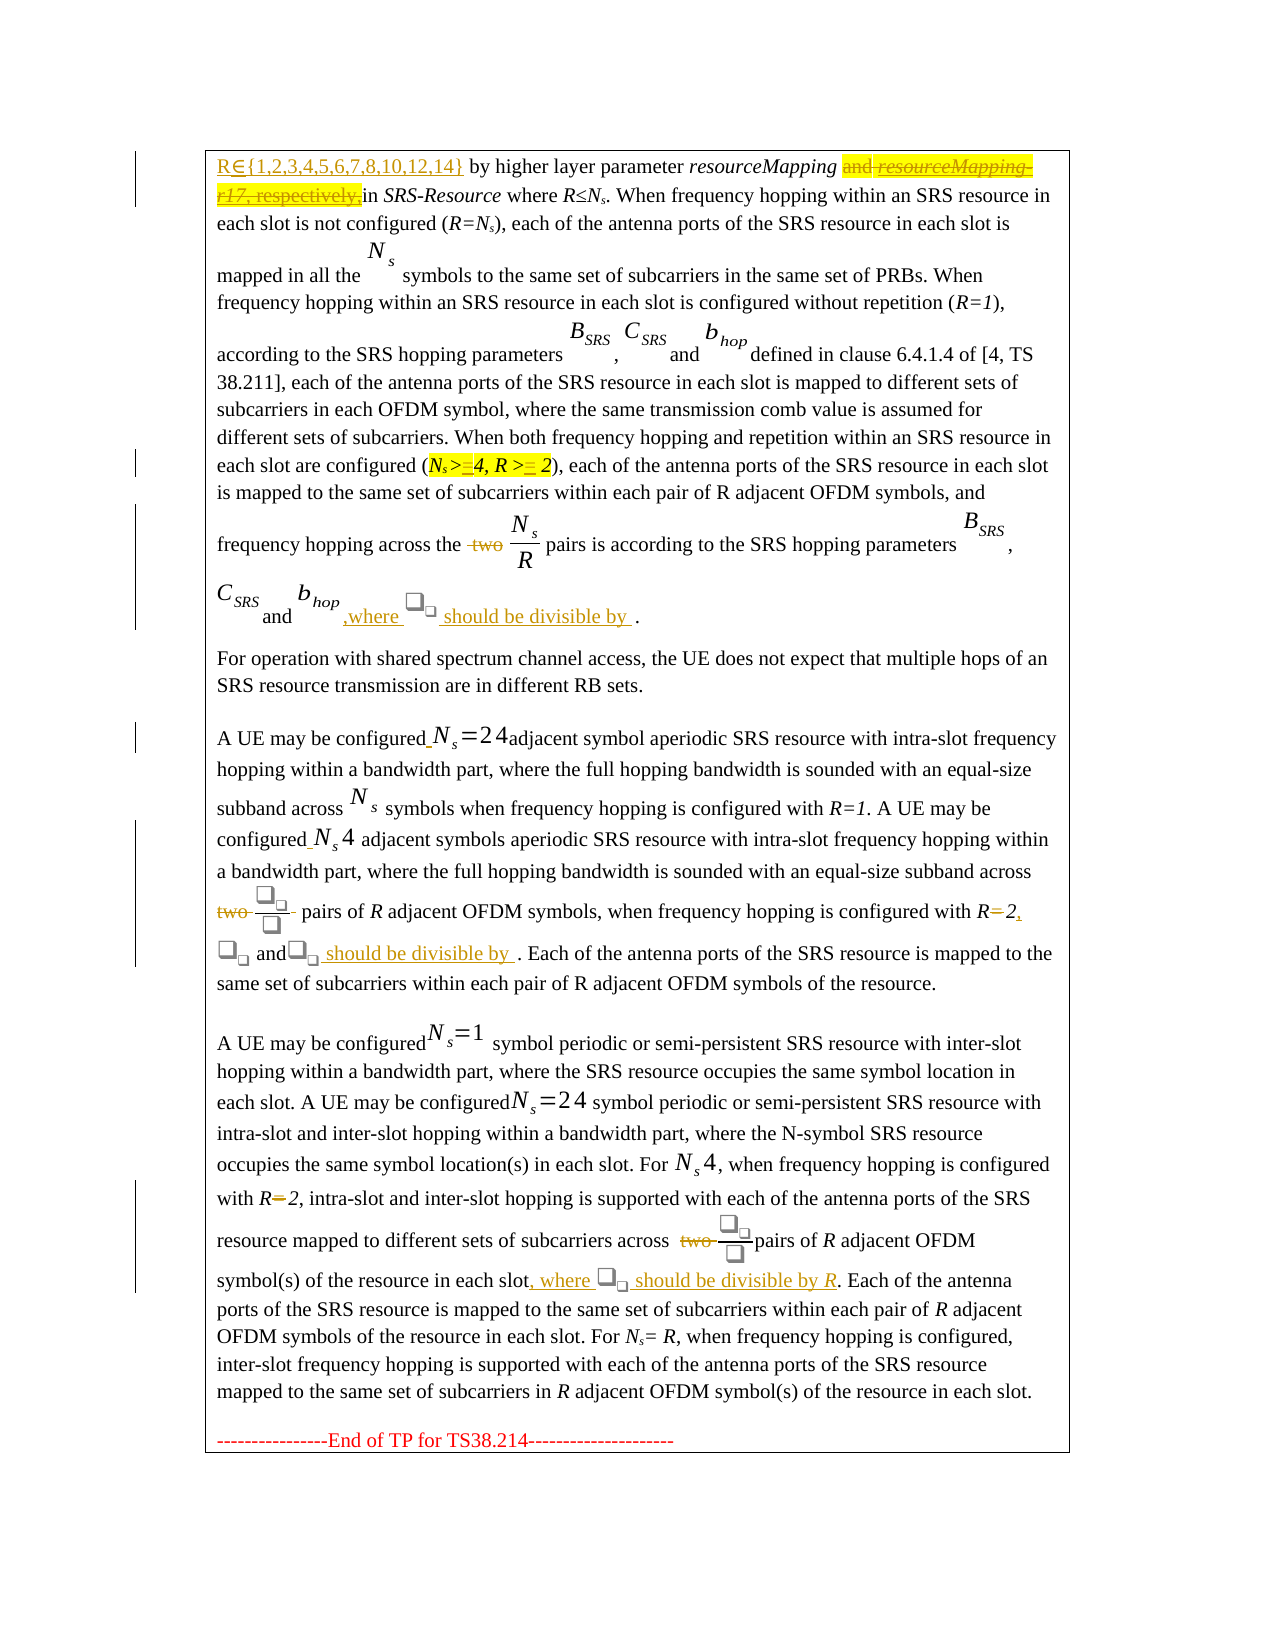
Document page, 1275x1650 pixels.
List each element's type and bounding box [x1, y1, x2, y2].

table_header [206, 151, 1069, 1452]
